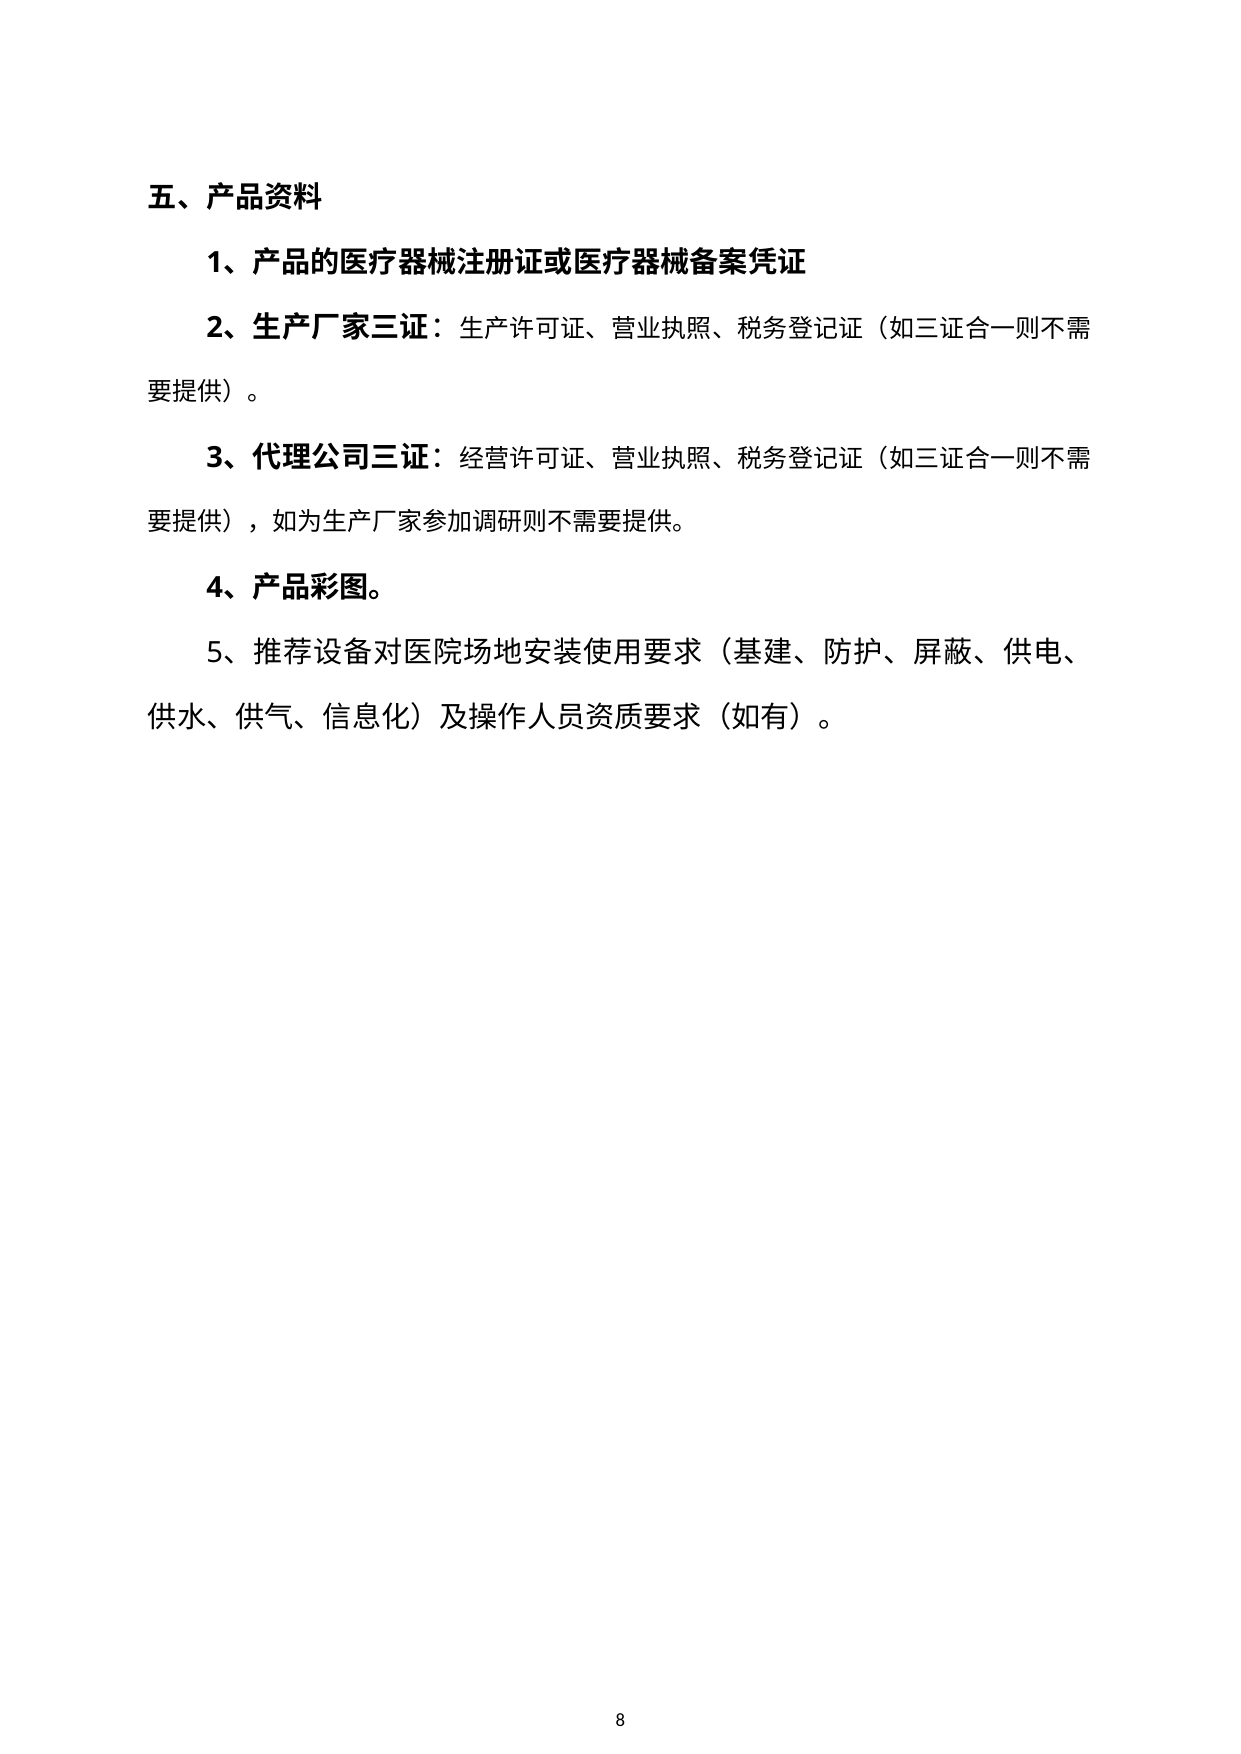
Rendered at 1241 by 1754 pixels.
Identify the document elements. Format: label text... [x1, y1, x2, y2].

text 5、推荐设备对医院场地安装使用要求（基建、防护、屏蔽、供电、供水、供气、信息化）及操作人员资质要求（如有）。 [148, 617, 1093, 747]
text 3、代理公司三证：经营许可证、营业执照、税务登记证（如三证合一则不需要提供），如为生产厂家参加调研则不需要提供。 [148, 422, 1093, 552]
text 2、生产厂家三证：生产许可证、营业执照、税务登记证（如三证合一则不需要提供）。 [148, 292, 1093, 422]
text 1、产品的医疗器械注册证或医疗器械备案凭证 [148, 227, 1093, 292]
text 4、产品彩图。 [148, 552, 1093, 617]
text 五、产品资料 [148, 162, 1093, 227]
